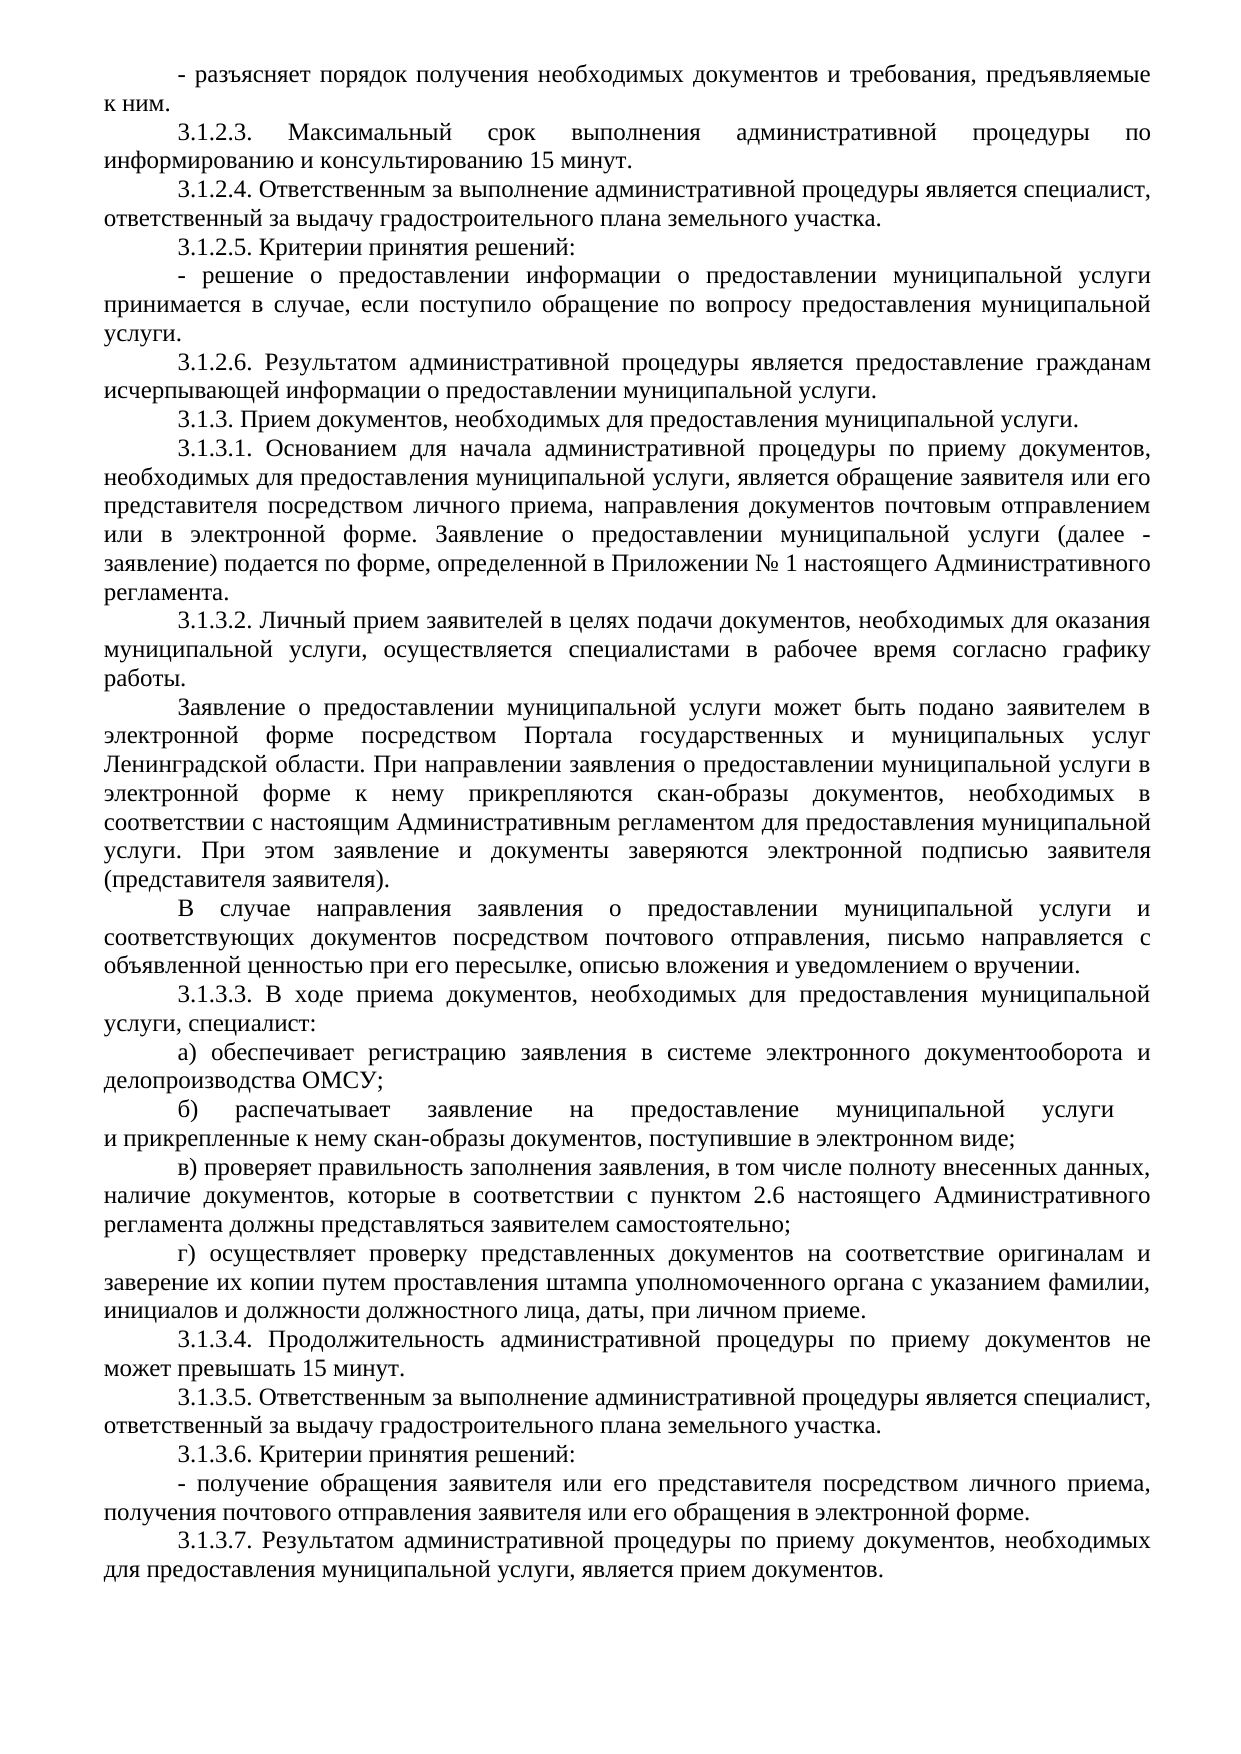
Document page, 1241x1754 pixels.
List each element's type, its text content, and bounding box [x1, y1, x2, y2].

text - решение о предоставлении информации о предоставлении муниципальной услуги принимается в случае, если поступило обращение по вопросу предоставления муниципальной услуги. [103, 260, 1152, 347]
text 3.1.3.6. Критерии принятия решений: [103, 1439, 1152, 1468]
text 3.1.2.4. Ответственным за выполнение административной процедуры является специалист, ответственный за выдачу градостроительного плана земельного участка. [103, 174, 1152, 232]
text В случае направления заявления о предоставлении муниципальной услуги и соответствующих документов посредством почтового отправления, письмо направляется с объявленной ценностью при его пересылке, описью вложения и уведомлением о вручении. [103, 893, 1152, 979]
text г) осуществляет проверку представленных документов на соответствие оригиналам и заверение их копии путем проставления штампа уполномоченного органа с указанием фамилии, инициалов и должности должностного лица, даты, при личном приеме. [103, 1238, 1152, 1324]
text - получение обращения заявителя или его представителя посредством личного приема, получения почтового отправления заявителя или его обращения в электронной форме. [103, 1468, 1152, 1525]
text 3.1.3.7. Результатом административной процедуры по приему документов, необходимых для предоставления муниципальной услуги, является прием документов. [103, 1525, 1152, 1583]
text 3.1.3.5. Ответственным за выполнение административной процедуры является специалист, ответственный за выдачу градостроительного плана земельного участка. [103, 1382, 1152, 1439]
text 3.1.3.4. Продолжительность административной процедуры по приему документов не может превышать 15 минут. [103, 1324, 1152, 1382]
text б) распечатывает заявление на предоставление муниципальной услуги и прикрепленные к нему скан-образы документов, поступившие в электронном виде; [103, 1094, 1152, 1152]
text 3.1.2.6. Результатом административной процедуры является предоставление гражданам исчерпывающей информации о предоставлении муниципальной услуги. [103, 347, 1152, 404]
text 3.1.3.2. Личный прием заявителей в целях подачи документов, необходимых для оказания муниципальной услуги, осуществляется специалистами в рабочее время согласно графику работы. [103, 605, 1152, 692]
text Заявление о предоставлении муниципальной услуги может быть подано заявителем в электронной форме посредством Портала государственных и муниципальных услуг Ленинградской области. При направлении заявления о предоставлении муниципальной услуги в электронной форме к нему прикрепляются скан-образы документов, необходимых в соответствии с настоящим Административным регламентом для предоставления муниципальной услуги. При этом заявление и документы заверяются электронной подписью заявителя (представителя заявителя). [103, 692, 1152, 893]
text 3.1.2.3. Максимальный срок выполнения административной процедуры по информированию и консультированию 15 минут. [103, 117, 1152, 174]
text а) обеспечивает регистрацию заявления в системе электронного документооборота и делопроизводства ОМСУ; [103, 1037, 1152, 1094]
text в) проверяет правильность заполнения заявления, в том числе полноту внесенных данных, наличие документов, которые в соответствии с пунктом 2.6 настоящего Административного регламента должны представляться заявителем самостоятельно; [103, 1152, 1152, 1238]
text 3.1.3.1. Основанием для начала административной процедуры по приему документов, необходимых для предоставления муниципальной услуги, является обращение заявителя или его представителя посредством личного приема, направления документов почтовым отправлением или в электронной форме. Заявление о предоставлении муниципальной услуги (далее - заявление) подается по форме, определенной в Приложении № 1 настоящего Административного регламента. [103, 433, 1152, 605]
text - разъясняет порядок получения необходимых документов и требования, предъявляемые к ним. [103, 59, 1152, 117]
text 3.1.3. Прием документов, необходимых для предоставления муниципальной услуги. [103, 404, 1152, 433]
text 3.1.3.3. В ходе приема документов, необходимых для предоставления муниципальной услуги, специалист: [103, 979, 1152, 1037]
text 3.1.2.5. Критерии принятия решений: [103, 232, 1152, 260]
